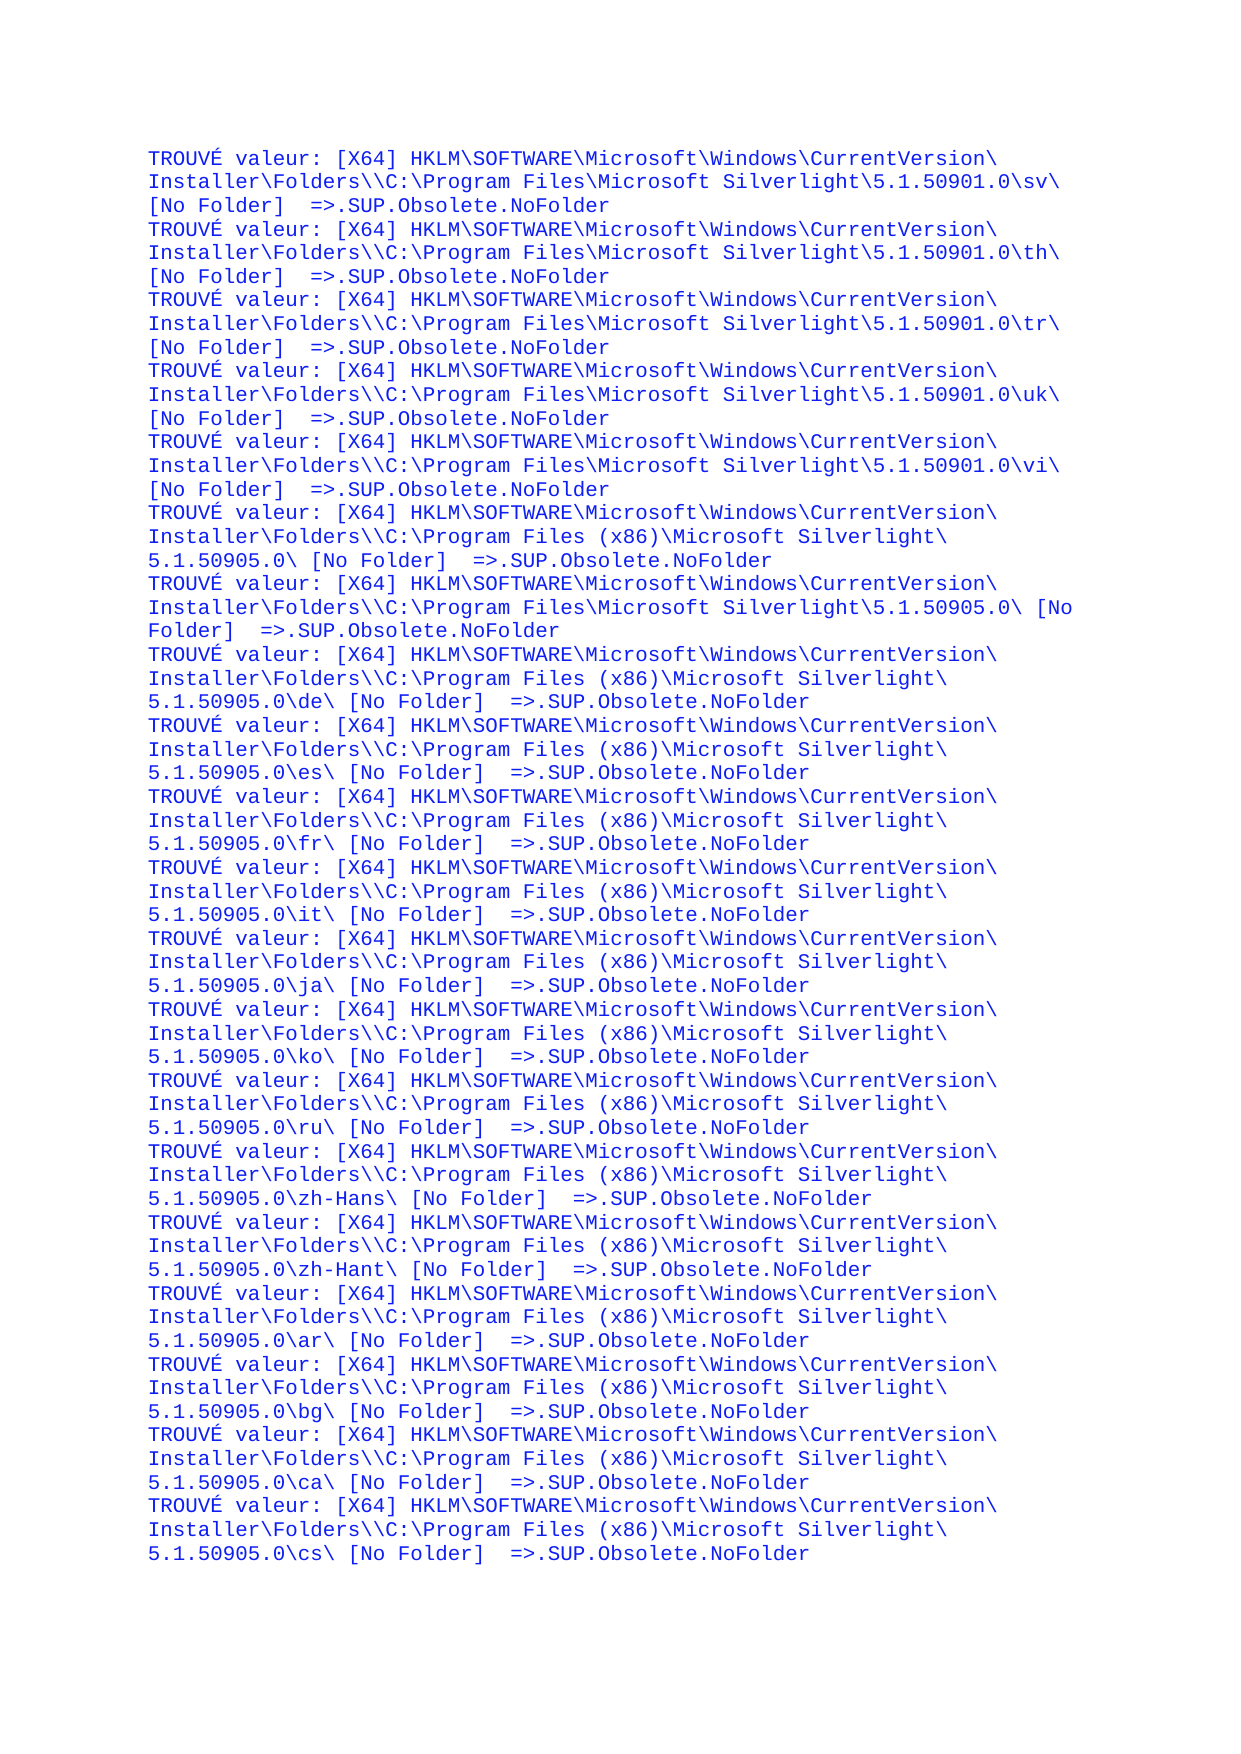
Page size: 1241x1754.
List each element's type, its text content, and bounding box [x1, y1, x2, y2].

text TROUVÉ valeur: [X64] HKLM\SOFTWARE\Microsoft\Windows\CurrentVersion\Installer\Folders\\C:\Program Files (x86)\Microsoft Silverlight\5.1.50905.0\ca\ [No Folder] =>.SUP.Obsolete.NoFolder [148, 1424, 1093, 1495]
text TROUVÉ valeur: [X64] HKLM\SOFTWARE\Microsoft\Windows\CurrentVersion\Installer\Folders\\C:\Program Files\Microsoft Silverlight\5.1.50901.0\vi\ [No Folder] =>.SUP.Obsolete.NoFolder [148, 431, 1093, 502]
text TROUVÉ valeur: [X64] HKLM\SOFTWARE\Microsoft\Windows\CurrentVersion\Installer\Folders\\C:\Program Files (x86)\Microsoft Silverlight\5.1.50905.0\it\ [No Folder] =>.SUP.Obsolete.NoFolder [148, 857, 1093, 928]
text TROUVÉ valeur: [X64] HKLM\SOFTWARE\Microsoft\Windows\CurrentVersion\Installer\Folders\\C:\Program Files (x86)\Microsoft Silverlight\5.1.50905.0\de\ [No Folder] =>.SUP.Obsolete.NoFolder [148, 644, 1093, 715]
text TROUVÉ valeur: [X64] HKLM\SOFTWARE\Microsoft\Windows\CurrentVersion\Installer\Folders\\C:\Program Files (x86)\Microsoft Silverlight\5.1.50905.0\bg\ [No Folder] =>.SUP.Obsolete.NoFolder [148, 1353, 1093, 1424]
text TROUVÉ valeur: [X64] HKLM\SOFTWARE\Microsoft\Windows\CurrentVersion\Installer\Folders\\C:\Program Files\Microsoft Silverlight\5.1.50901.0\sv\ [No Folder] =>.SUP.Obsolete.NoFolder [148, 148, 1093, 218]
text TROUVÉ valeur: [X64] HKLM\SOFTWARE\Microsoft\Windows\CurrentVersion\Installer\Folders\\C:\Program Files (x86)\Microsoft Silverlight\5.1.50905.0\cs\ [No Folder] =>.SUP.Obsolete.NoFolder [148, 1495, 1093, 1566]
text TROUVÉ valeur: [X64] HKLM\SOFTWARE\Microsoft\Windows\CurrentVersion\Installer\Folders\\C:\Program Files (x86)\Microsoft Silverlight\5.1.50905.0\ru\ [No Folder] =>.SUP.Obsolete.NoFolder [148, 1070, 1093, 1141]
text TROUVÉ valeur: [X64] HKLM\SOFTWARE\Microsoft\Windows\CurrentVersion\Installer\Folders\\C:\Program Files\Microsoft Silverlight\5.1.50901.0\tr\ [No Folder] =>.SUP.Obsolete.NoFolder [148, 289, 1093, 360]
text TROUVÉ valeur: [X64] HKLM\SOFTWARE\Microsoft\Windows\CurrentVersion\Installer\Folders\\C:\Program Files\Microsoft Silverlight\5.1.50901.0\uk\ [No Folder] =>.SUP.Obsolete.NoFolder [148, 360, 1093, 431]
text TROUVÉ valeur: [X64] HKLM\SOFTWARE\Microsoft\Windows\CurrentVersion\Installer\Folders\\C:\Program Files (x86)\Microsoft Silverlight\5.1.50905.0\zh-Hans\ [No Folder] =>.SUP.Obsolete.NoFolder [148, 1141, 1093, 1212]
text TROUVÉ valeur: [X64] HKLM\SOFTWARE\Microsoft\Windows\CurrentVersion\Installer\Folders\\C:\Program Files\Microsoft Silverlight\5.1.50901.0\th\ [No Folder] =>.SUP.Obsolete.NoFolder [148, 218, 1093, 289]
text TROUVÉ valeur: [X64] HKLM\SOFTWARE\Microsoft\Windows\CurrentVersion\Installer\Folders\\C:\Program Files (x86)\Microsoft Silverlight\5.1.50905.0\zh-Hant\ [No Folder] =>.SUP.Obsolete.NoFolder [148, 1212, 1093, 1283]
text TROUVÉ valeur: [X64] HKLM\SOFTWARE\Microsoft\Windows\CurrentVersion\Installer\Folders\\C:\Program Files (x86)\Microsoft Silverlight\5.1.50905.0\fr\ [No Folder] =>.SUP.Obsolete.NoFolder [148, 786, 1093, 857]
text TROUVÉ valeur: [X64] HKLM\SOFTWARE\Microsoft\Windows\CurrentVersion\Installer\Folders\\C:\Program Files\Microsoft Silverlight\5.1.50905.0\ [No Folder] =>.SUP.Obsolete.NoFolder [148, 573, 1093, 644]
text TROUVÉ valeur: [X64] HKLM\SOFTWARE\Microsoft\Windows\CurrentVersion\Installer\Folders\\C:\Program Files (x86)\Microsoft Silverlight\5.1.50905.0\es\ [No Folder] =>.SUP.Obsolete.NoFolder [148, 715, 1093, 786]
text TROUVÉ valeur: [X64] HKLM\SOFTWARE\Microsoft\Windows\CurrentVersion\Installer\Folders\\C:\Program Files (x86)\Microsoft Silverlight\5.1.50905.0\ja\ [No Folder] =>.SUP.Obsolete.NoFolder [148, 928, 1093, 999]
text TROUVÉ valeur: [X64] HKLM\SOFTWARE\Microsoft\Windows\CurrentVersion\Installer\Folders\\C:\Program Files (x86)\Microsoft Silverlight\5.1.50905.0\ [No Folder] =>.SUP.Obsolete.NoFolder [148, 502, 1093, 573]
text TROUVÉ valeur: [X64] HKLM\SOFTWARE\Microsoft\Windows\CurrentVersion\Installer\Folders\\C:\Program Files (x86)\Microsoft Silverlight\5.1.50905.0\ar\ [No Folder] =>.SUP.Obsolete.NoFolder [148, 1283, 1093, 1353]
text TROUVÉ valeur: [X64] HKLM\SOFTWARE\Microsoft\Windows\CurrentVersion\Installer\Folders\\C:\Program Files (x86)\Microsoft Silverlight\5.1.50905.0\ko\ [No Folder] =>.SUP.Obsolete.NoFolder [148, 999, 1093, 1070]
